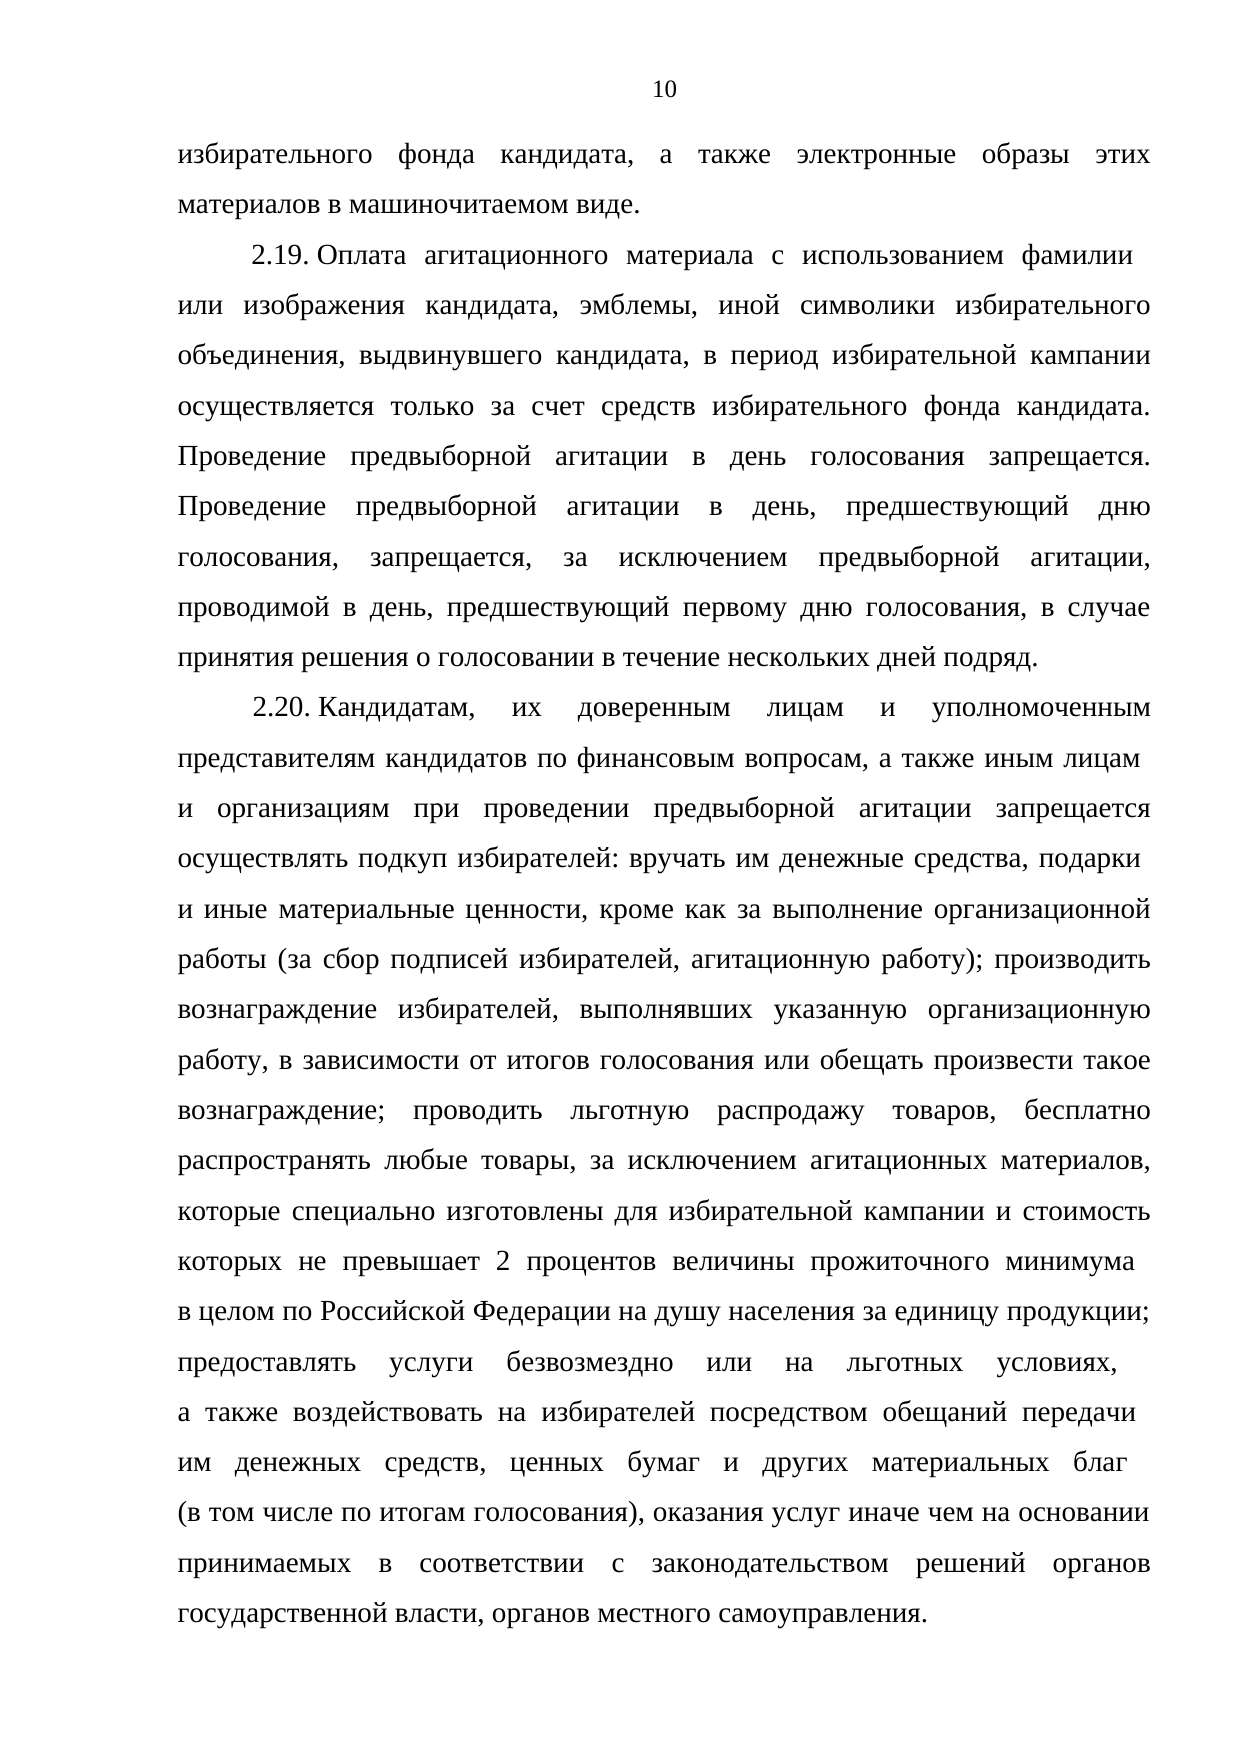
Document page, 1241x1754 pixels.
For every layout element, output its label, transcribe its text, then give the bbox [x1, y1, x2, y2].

text 2.19. Оплата агитационного материала с использованием фамилии или изображения кандидата, эмблемы, иной символики избирательного объединения, выдвинувшего кандидата, в период избирательной кампании осуществляется только за счет средств избирательного фонда кандидата. Проведение предвыборной агитации в день голосования запрещается. Проведение предвыборной агитации в день, предшествующий дню голосования, запрещается, за исключением предвыборной агитации, проводимой в день, предшествующий первому дню голосования, в случае принятия решения о голосовании в течение нескольких дней подряд. [177, 237, 1152, 673]
text 2.20. Кандидатам, их доверенным лицам и уполномоченным представителям кандидатов по финансовым вопросам, а также иным лицам и организациям при проведении предвыборной агитации запрещается осуществлять подкуп избирателей: вручать им денежные средства, подарки и иные материальные ценности, кроме как за выполнение организационной работы (за сбор подписей избирателей, агитационную работу); производить вознаграждение избирателей, выполнявших указанную организационную работу, в зависимости от итогов голосования или обещать произвести такое вознаграждение; проводить льготную распродажу товаров, бесплатно распространять любые товары, за исключением агитационных материалов, которые специально изготовлены для избирательной кампании и стоимость которых не превышает 2 процентов величины прожиточного минимума в целом по Российской Федерации на душу населения за единицу продукции; предоставлять услуги безвозмездно или на льготных условиях, а также воздействовать на избирателей посредством обещаний передачи им денежных средств, ценных бумаг и других материальных благ (в том числе по итогам голосования), оказания услуг иначе чем на основании принимаемых в соответствии с законодательством решений органов государственной власти, органов местного самоуправления. [177, 689, 1152, 1629]
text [177, 136, 1152, 220]
